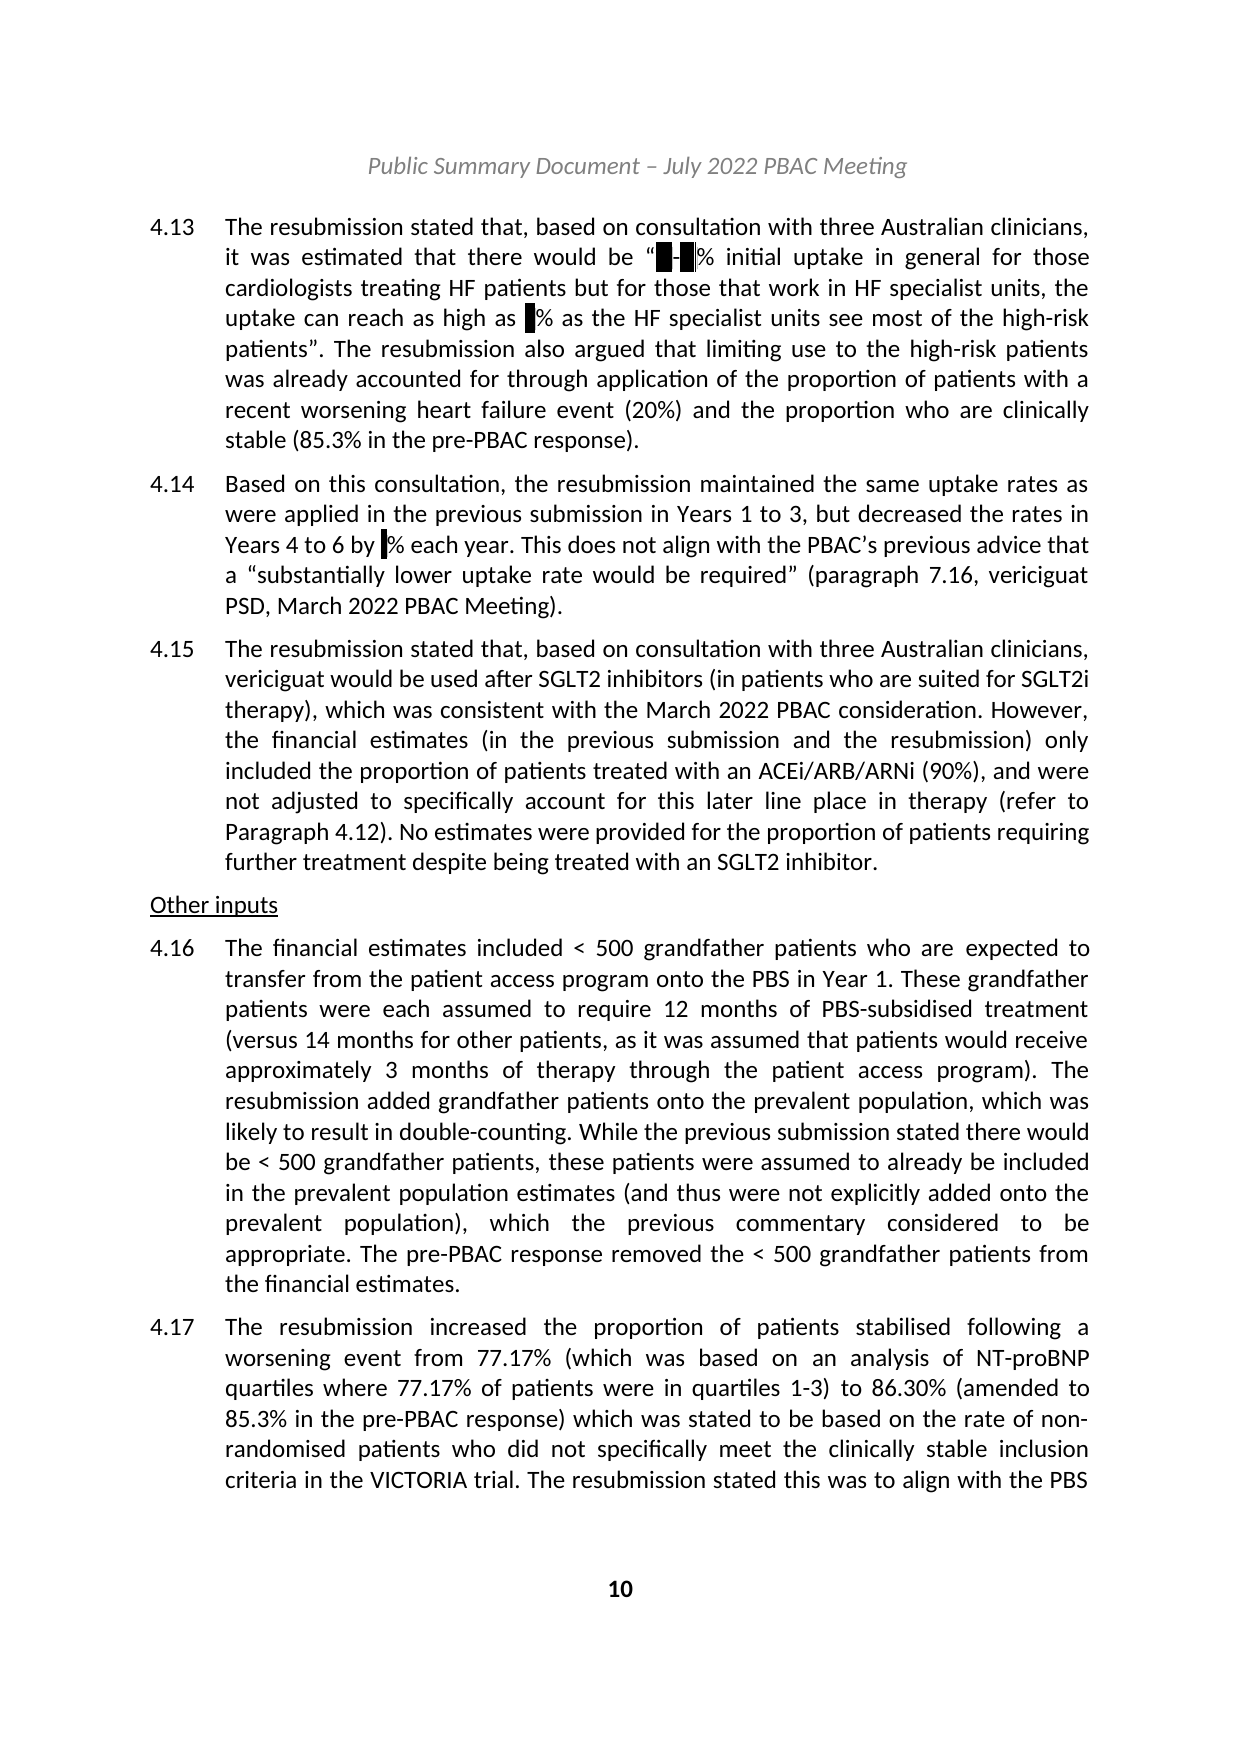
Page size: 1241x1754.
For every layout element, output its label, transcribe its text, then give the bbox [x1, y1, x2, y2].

text Other inputs [150, 889, 1090, 920]
text The financial estimates included < 500 grandfather patients who are expected to transfer from the patient access program onto the PBS in Year 1. These grandfather patients were each assumed to require 12 months of PBS-subsidised treatment (versus 14 months for other patients, as it was assumed that patients would receive approximately 3 months of therapy through the patient access program). The resubmission added grandfather patients onto the prevalent population, which was likely to result in double-counting. While the previous submission stated there would be < 500 grandfather patients, these patients were assumed to already be included in the prevalent population estimates (and thus were not explicitly added onto the prevalent population), which the previous commentary considered to be appropriate. The pre-PBAC response removed the < 500 grandfather patients from the financial estimates. [150, 932, 1090, 1299]
text The resubmission stated that, based on consultation with three Australian clinicians, vericiguat would be used after SGLT2 inhibitors (in patients who are suited for SGLT2i therapy), which was consistent with the March 2022 PBAC consideration. However, the financial estimates (in the previous submission and the resubmission) only included the proportion of patients treated with an ACEi/ARB/ARNi (90%), and were not adjusted to specifically account for this later line place in therapy (refer to Paragraph 4.12). No estimates were provided for the proportion of patients requiring further treatment despite being treated with an SGLT2 inhibitor. [150, 633, 1090, 877]
text Based on this consultation, the resubmission maintained the same uptake rates as were applied in the previous submission in Years 1 to 3, but decreased the rates in Years 4 to 6 by | |% each year. This does not align with the PBAC’s previous advice that a “substantially lower uptake rate would be required” (paragraph 7.16, vericiguat PSD, March 2022 PBAC Meeting). [150, 468, 1090, 620]
text The resubmission stated that, based on consultation with three Australian clinicians, it was estimated that there would be “| |-| |% initial uptake in general for those cardiologists treating HF patients but for those that work in HF specialist units, the uptake can reach as high as | |% as the HF specialist units see most of the high-risk patients”. The resubmission also argued that limiting use to the high-risk patients was already accounted for through application of the proportion of patients with a recent worsening heart failure event (20%) and the proportion who are clinically stable (85.3% in the pre-PBAC response). [150, 211, 1090, 455]
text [150, 1311, 1090, 1494]
